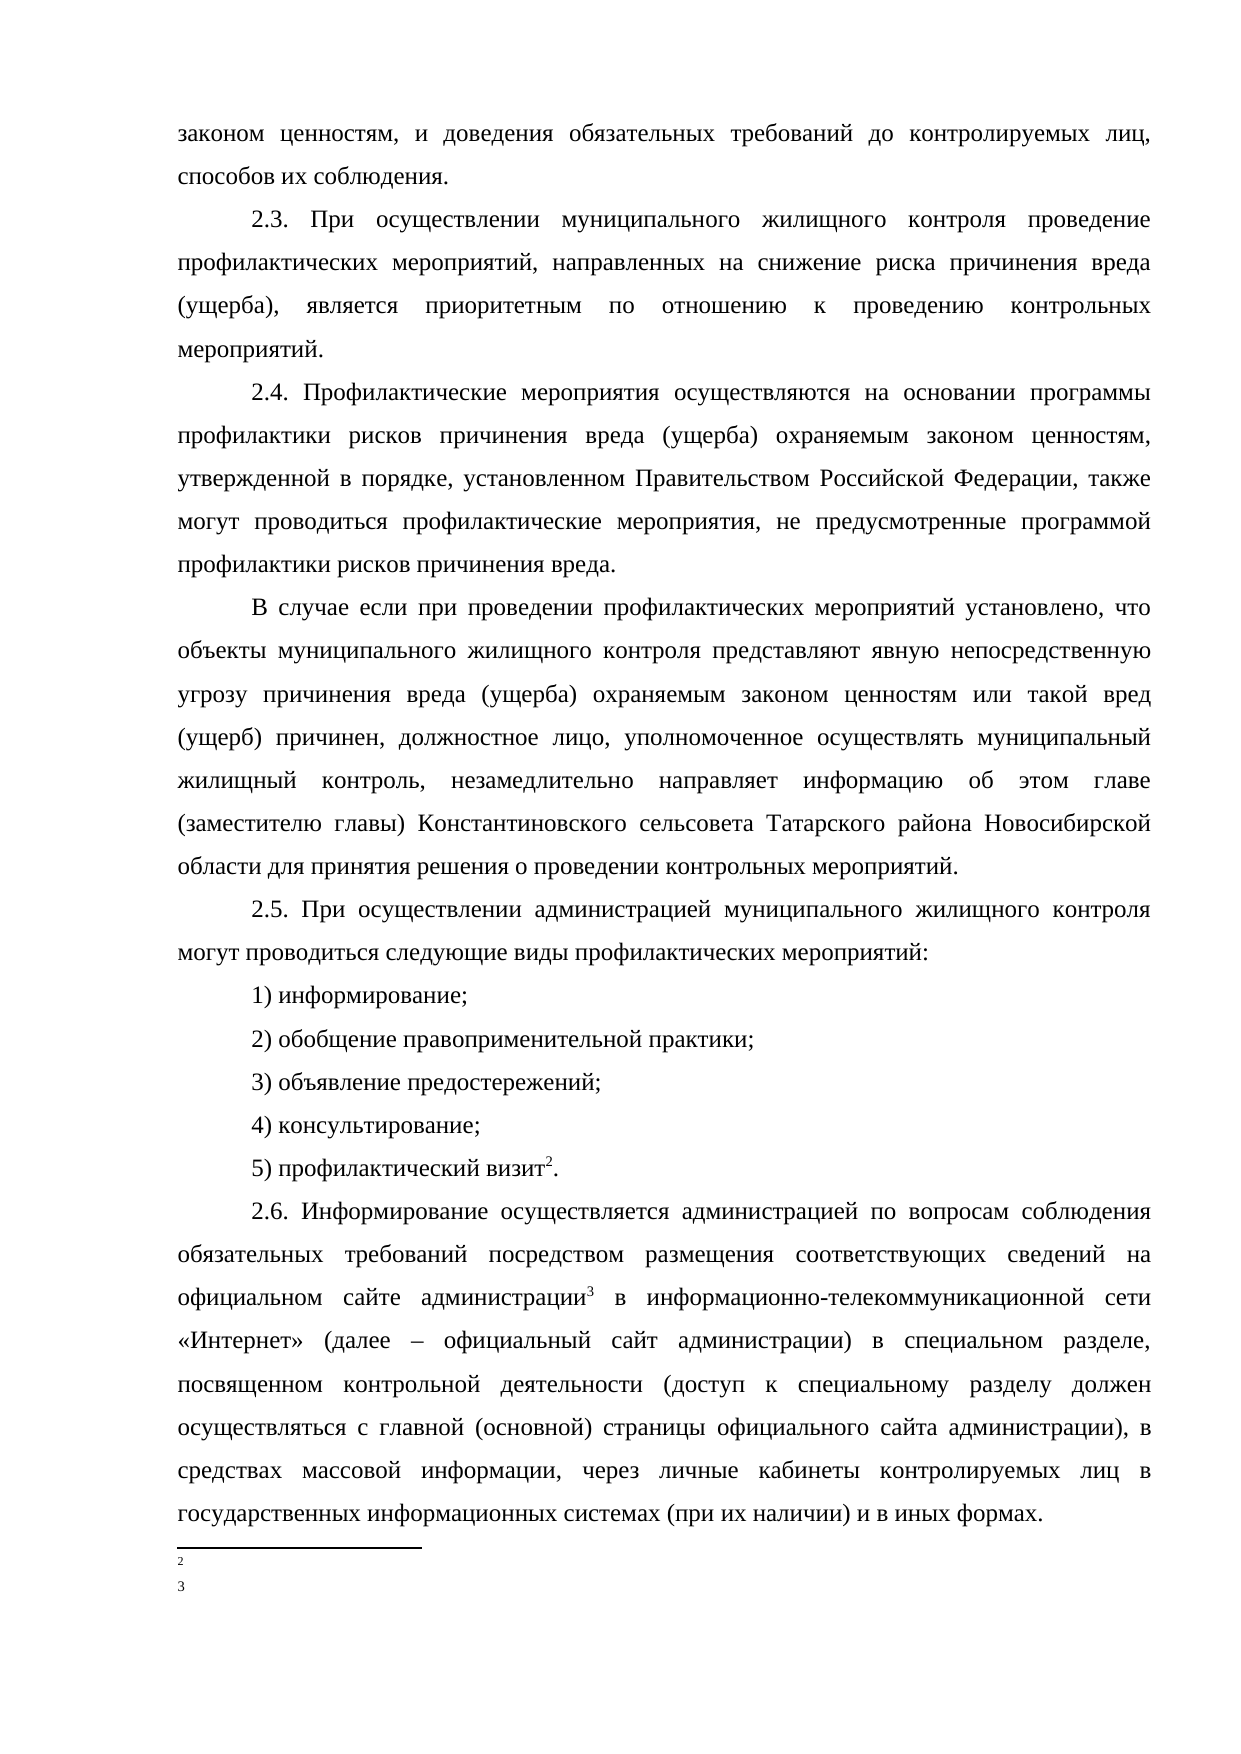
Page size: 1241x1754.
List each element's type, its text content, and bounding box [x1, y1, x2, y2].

text 2.6. Информирование осуществляется администрацией по вопросам соблюдения обязательных требований посредством размещения соответствующих сведений на официальном сайте администрации в информационно-телекоммуникационной сети «Интернет» (далее – официальный сайт администрации) в специальном разделе, посвященном контрольной деятельности (доступ к специальному разделу должен осуществляться с главной (основной) страницы официального сайта администрации), в средствах массовой информации, через личные кабинеты контролируемых лиц в государственных информационных системах (при их наличии) и в иных формах. [177, 1196, 1152, 1527]
text 2.5. При осуществлении администрацией муниципального жилищного контроля могут проводиться следующие виды профилактических мероприятий: [177, 894, 1152, 966]
text 2.4. Профилактические мероприятия осуществляются на основании программы профилактики рисков причинения вреда (ущерба) охраняемым законом ценностям, утвержденной в порядке, установленном Правительством Российской Федерации, также могут проводиться профилактические мероприятия, не предусмотренные программой профилактики рисков причинения вреда. [177, 377, 1152, 578]
text 5) профилактический визит. [177, 1153, 1152, 1182]
text 1) информирование; [177, 981, 1152, 1009]
text 3) объявление предостережений; [177, 1067, 1152, 1096]
text В случае если при проведении профилактических мероприятий установлено, что объекты муниципального жилищного контроля представляют явную непосредственную угрозу причинения вреда (ущерба) охраняемым законом ценностям или такой вред (ущерб) причинен, должностное лицо, уполномоченное осуществлять муниципальный жилищный контроль, незамедлительно направляет информацию об этом главе (заместителю главы) Константиновского сельсовета Татарского района Новосибирской области для принятия решения о проведении контрольных мероприятий. [177, 592, 1152, 880]
text 2.3. При осуществлении муниципального жилищного контроля проведение профилактических мероприятий, направленных на снижение риска причинения вреда (ущерба), является приоритетным по отношению к проведению контрольных мероприятий. [177, 204, 1152, 362]
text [177, 118, 1152, 190]
text 4) консультирование; [177, 1110, 1152, 1139]
text 2) обобщение правоприменительной практики; [177, 1024, 1152, 1052]
